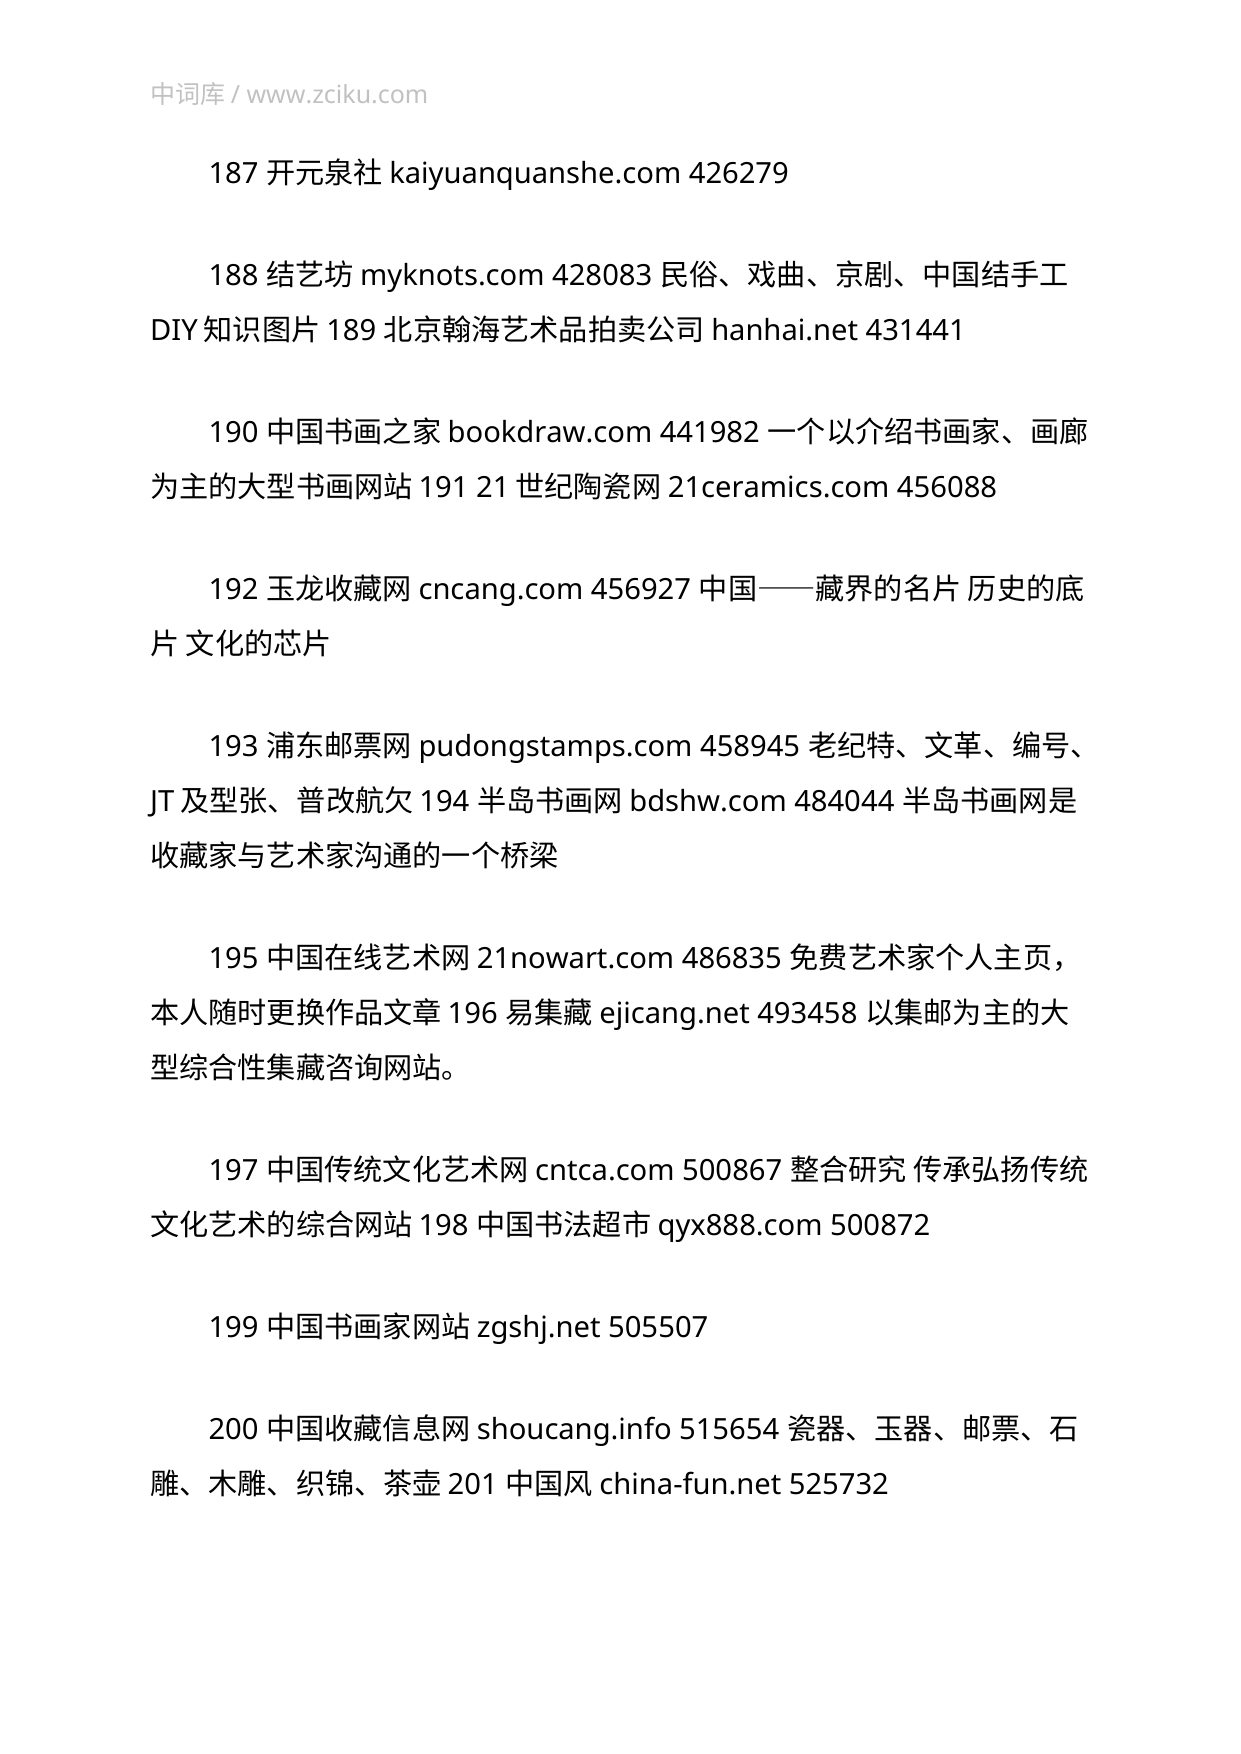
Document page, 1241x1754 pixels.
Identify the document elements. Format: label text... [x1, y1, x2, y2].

text 199 中国书画家网站 zgshj.net 505507 [150, 1303, 1090, 1346]
text 188 结艺坊 myknots.com 428083 民俗、戏曲、京剧、中国结手工DIY知识图片189 北京翰海艺术品拍卖公司 hanhai.net 431441 [150, 252, 1090, 349]
text 195 中国在线艺术网 21nowart.com 486835 免费艺术家个人主页，本人随时更换作品文章196 易集藏 ejicang.net 493458 以集邮为主的大型综合性集藏咨询网站。 [150, 934, 1090, 1087]
text 197 中国传统文化艺术网 cntca.com 500867 整合研究 传承弘扬传统文化艺术的综合网站198 中国书法超市 qyx888.com 500872 [150, 1146, 1090, 1244]
text 200 中国收藏信息网 shoucang.info 515654 瓷器、玉器、邮票、石雕、木雕、织锦、茶壶201 中国风 china-fun.net 525732 [150, 1405, 1090, 1503]
text 193 浦东邮票网 pudongstamps.com 458945 老纪特、文革、编号、JT及型张、普改航欠194 半岛书画网 bdshw.com 484044 半岛书画网是收藏家与艺术家沟通的一个桥梁 [150, 723, 1090, 875]
text 187 开元泉社 kaiyuanquanshe.com 426279 [150, 150, 1090, 192]
text 192 玉龙收藏网 cncang.com 456927 中国——藏界的名片 历史的底片 文化的芯片 [150, 566, 1090, 663]
text 190 中国书画之家 bookdraw.com 441982 一个以介绍书画家、画廊为主的大型书画网站191 21世纪陶瓷网 21ceramics.com 456088 [150, 409, 1090, 506]
